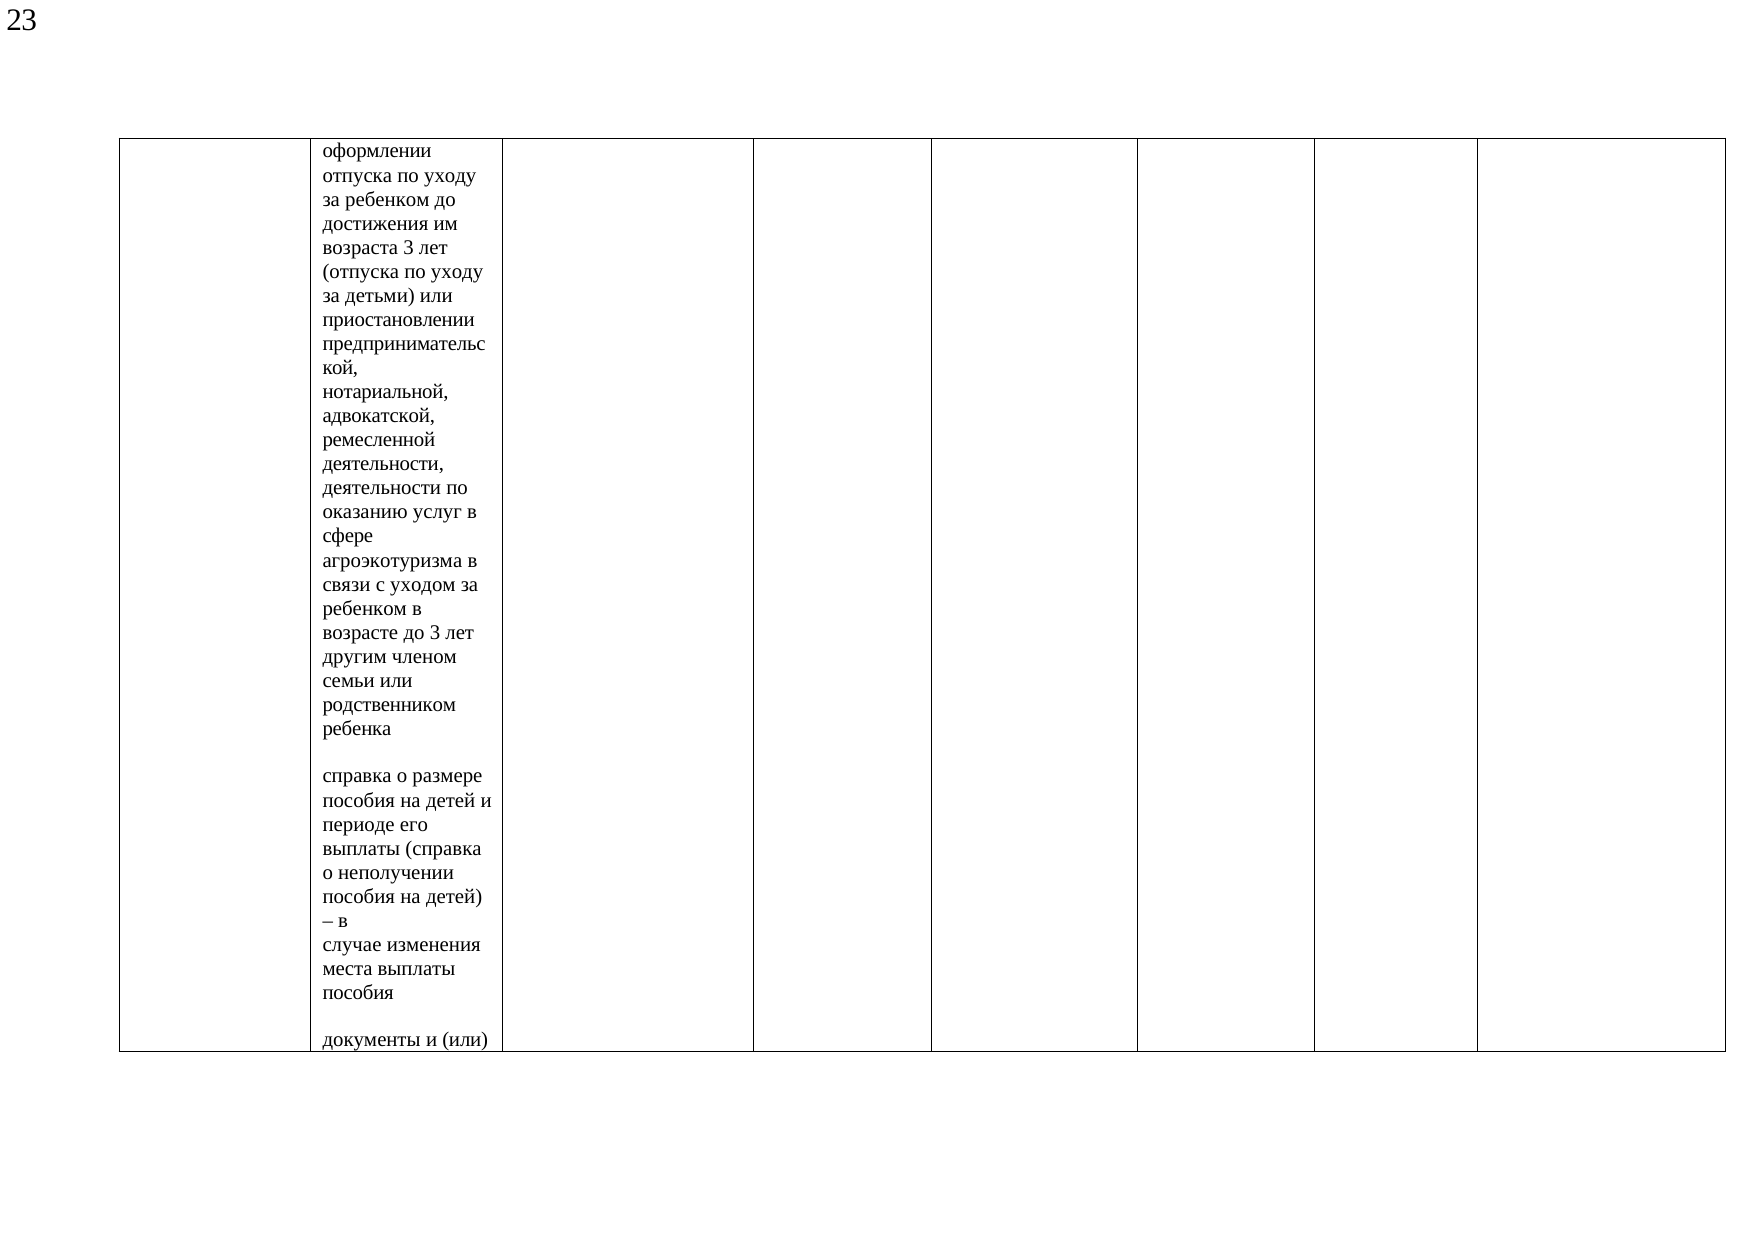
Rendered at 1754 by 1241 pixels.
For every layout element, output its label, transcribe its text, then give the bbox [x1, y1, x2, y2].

table_header [1478, 139, 1725, 1051]
table_header [932, 139, 1137, 1051]
table_header [754, 139, 931, 1051]
table_header [120, 139, 310, 1051]
table_header [1315, 139, 1477, 1051]
table_header [503, 139, 753, 1051]
table_header [1138, 139, 1314, 1051]
table_header оформлении отпуска по уходу за ребенком до достижения им возраста 3 лет (отпуска по уходу за детьми) или приостановлении предпринимательс кой, нотариальной, адвокатской, ремесленной деятельности, деятельности по оказанию услуг в сфере агроэкотуризма в связи с уходом за ребенком в возрасте до 3 лет другим членом семьи или родственником ребенка справка о размере пособия на детей и периоде его выплаты (справка о неполучении пособия на детей) – в случае изменения места выплаты пособия документы и (или) [311, 139, 502, 1051]
